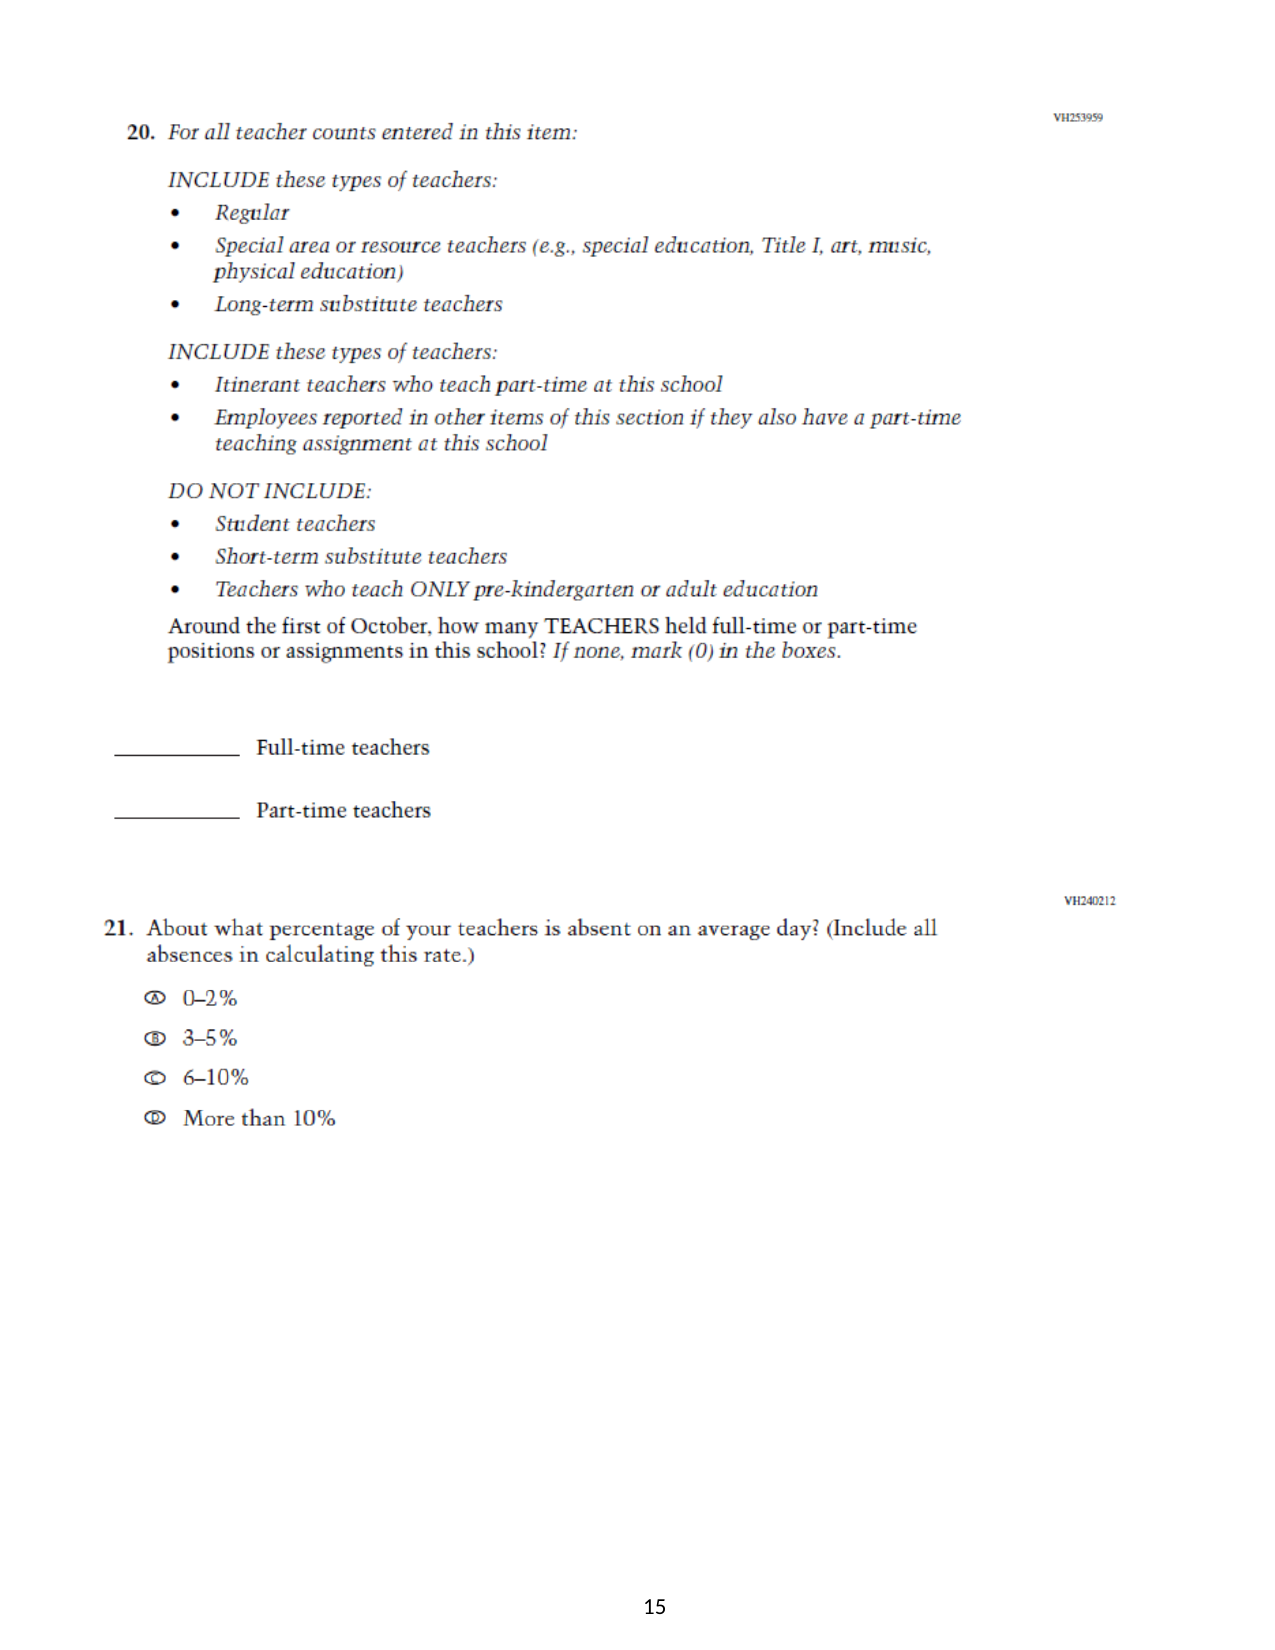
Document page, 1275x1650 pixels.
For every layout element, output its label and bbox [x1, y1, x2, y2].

picture [90, 884, 1127, 1146]
picture [90, 90, 1137, 860]
